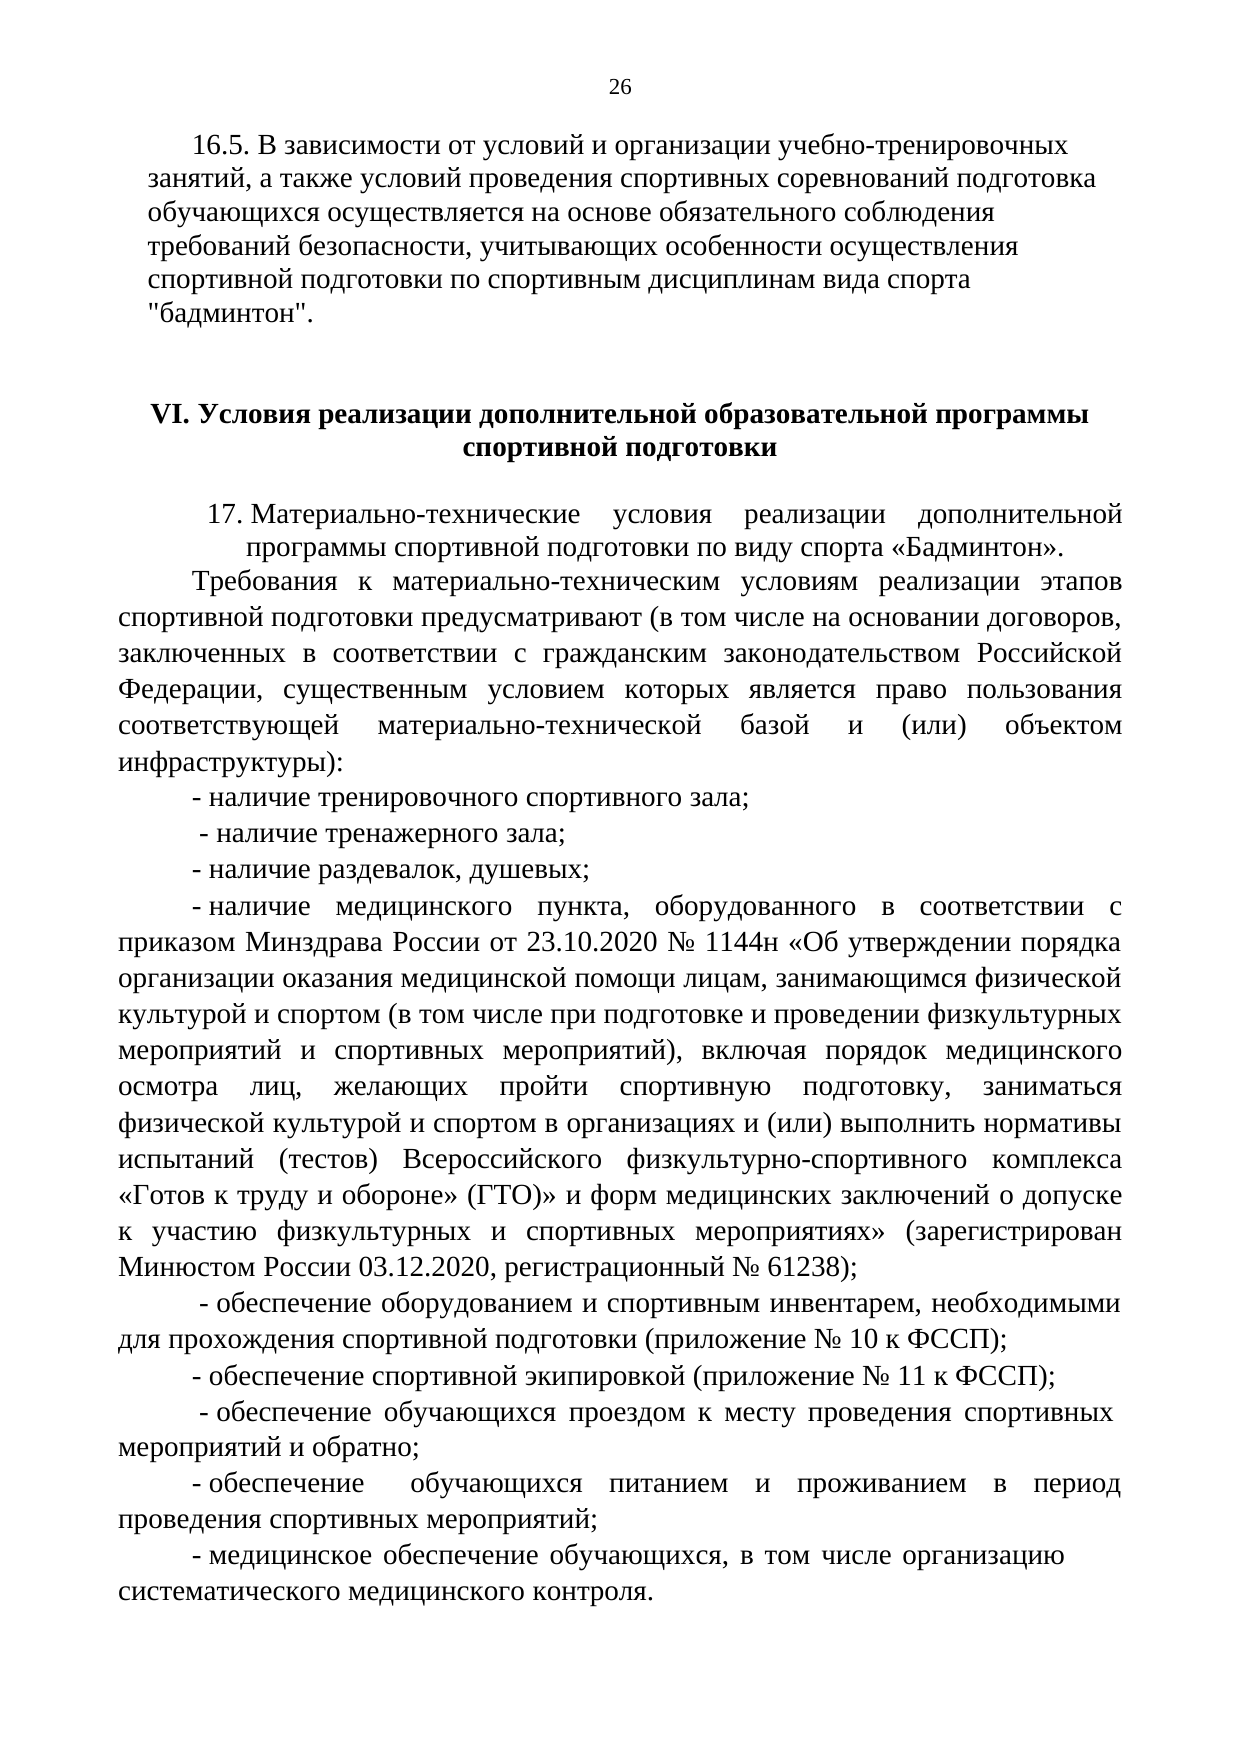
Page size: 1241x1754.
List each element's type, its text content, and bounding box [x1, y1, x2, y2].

list наличие медицинского пункта, оборудованного в соответствии с приказом Минздрава России от 23.10.2020 № 1144н «Об утверждении порядка организации оказания медицинской помощи лицам, занимающимся физической культурой и спортом (в том числе при подготовке и проведении физкультурных мероприятий и спортивных мероприятий), включая порядок медицинского осмотра лиц, желающих пройти спортивную подготовку, заниматься физической культурой и спортом в организациях и (или) выполнить нормативы испытаний (тестов) Всероссийского физкультурно-спортивного комплекса «Готов к труду и обороне» (ГТО)» и форм медицинских заключений о допуске к участию физкультурных и спортивных мероприятиях» (зарегистрирован Минюстом России 03.12.2020, регистрационный № 61238); [118, 888, 1122, 1283]
list медицинское обеспечение обучающихся, в том числе организацию систематического медицинского контроля. [118, 1537, 1122, 1607]
subtitle Условия реализации дополнительной образовательной программы спортивной подготовки [150, 396, 1090, 463]
list обеспечение обучающихся проездом к месту проведения спортивных мероприятий и обратно; [118, 1394, 1122, 1463]
list наличие тренажерного зала; [199, 815, 1209, 849]
list наличие раздевалок, душевых; [192, 852, 1209, 885]
list обеспечение спортивной экипировкой (приложение № 11 к ФССП); [192, 1358, 1209, 1391]
text спортивной подготовки по спортивным дисциплинам вида спорта "бадминтон". [147, 261, 973, 328]
list Материально-технические условия реализации дополнительной программы спортивной подготовки по виду спорта «Бадминтон». [207, 496, 1122, 563]
list наличие тренировочного спортивного зала; [192, 780, 1209, 813]
list обеспечение обучающихся питанием и проживанием в период проведения спортивных мероприятий; [118, 1465, 1122, 1535]
list В зависимости от условий и организации учебно-тренировочных занятий, а также условий проведения спортивных соревнований подготовка обучающихся осуществляется на основе обязательного соблюдения требований безопасности, учитывающих особенности осуществления [147, 127, 1097, 261]
text Требования к материально-техническим условиям реализации этапов спортивной подготовки предусматривают (в том числе на основании договоров, заключенных в соответствии с гражданским законодательством Российской Федерации, существенным условием которых является право пользования соответствующей материально-технической базой и (или) объектом инфраструктуры): [118, 563, 1122, 777]
list обеспечение оборудованием и спортивным инвентарем, необходимыми для прохождения спортивной подготовки (приложение № 10 к ФССП); [118, 1285, 1121, 1355]
